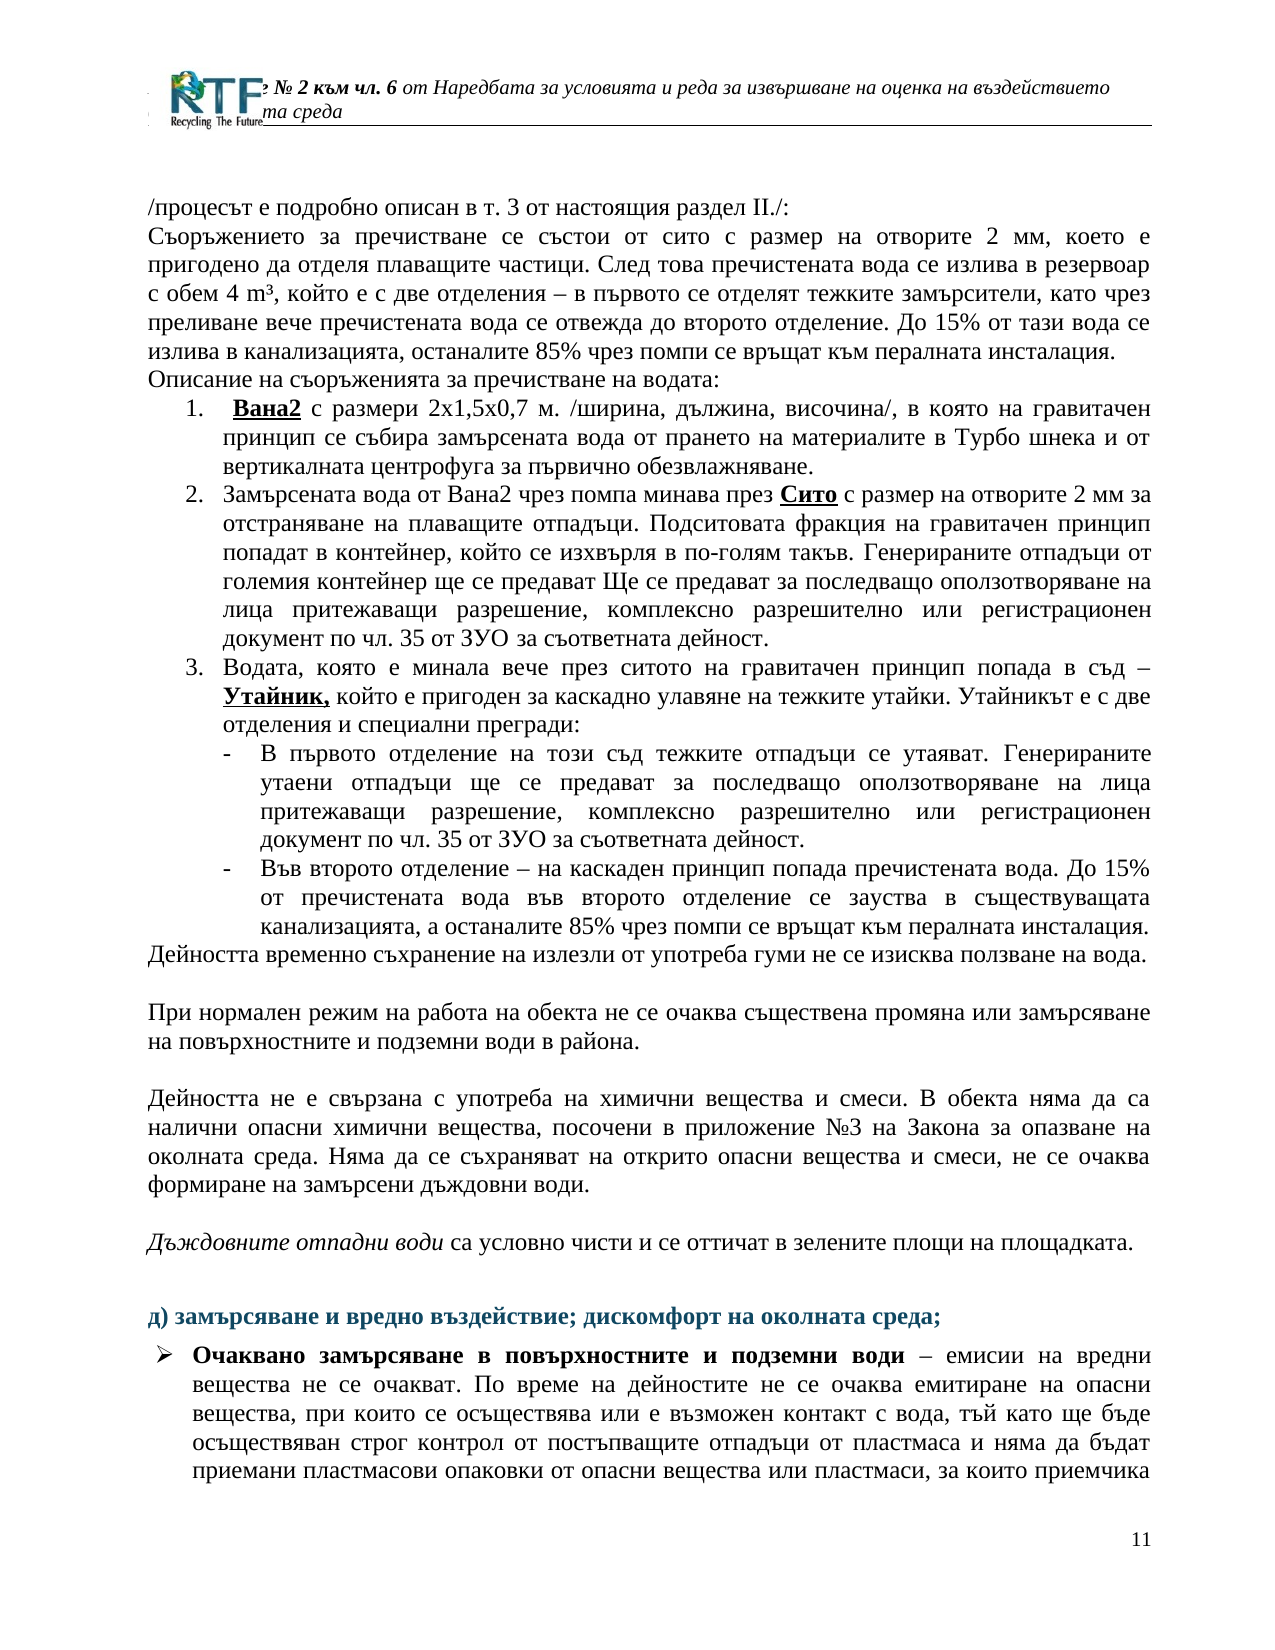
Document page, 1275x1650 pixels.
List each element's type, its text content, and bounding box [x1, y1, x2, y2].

text д) замърсяване и вредно въздействие; дискомфорт на околната среда; [148, 1301, 1152, 1330]
text Описание на съоръженията за пречистване на водата: [148, 364, 1152, 393]
list В първото отделение на този съд тежките отпадъци се утаяват. Генерираните утаени отпадъци ще се предават за последващо оползотворяване на лица притежаващи разрешение, комплексно разрешително или регистрационен документ по чл. 35 от ЗУО за съответната дейност. [223, 738, 1152, 853]
list Замърсената вода от Вана2 чрез помпа минава през Сито с размер на отворите 2 мм за отстраняване на плаващите отпадъци. Подситовата фракция на гравитачен принцип попадат в контейнер, който се изхвърля в по-голям такъв. Генерираните отпадъци от големия контейнер ще се предават Ще се предават за последващо оползотворяване на лица притежаващи разрешение, комплексно разрешително или регистрационен документ по чл. 35 от ЗУО за съответната дейност. [185, 479, 1152, 652]
text Съоръжението за пречистване се състои от сито с размер на отворите 2 мм, което е пригодено да отделя плаващите частици. След това пречистената вода се излива в резервоар с обем 4 m³, който е с две отделения – в първото се отделят тежките замърсители, като чрез преливане вече пречистената вода се отвежда до второто отделение. До 15% от тази вода се излива в канализацията, останалите 85% чрез помпи се връщат към пералната инсталация. [148, 221, 1152, 364]
text Дейността временно съхранение на излезли от употреба гуми не се изисква ползване на вода. [148, 939, 1152, 968]
list Във второто отделение – на каскаден принцип попада пречистената вода. До 15% от пречистената вода във второто отделение се зауства в съществуващата канализацията, а останалите 85% чрез помпи се връщат към пералната инсталация. [223, 853, 1152, 939]
text Дъждовните отпадни води са условно чисти и се оттичат в зелените площи на площадката. [148, 1227, 1152, 1256]
list Вана2 с размери 2х1,5х0,7 м. /ширина, дължина, височина/, в която на гравитачен принцип се събира замърсената вода от прането на материалите в Турбо шнека и от вертикалната центрофуга за първично обезвлажняване. [185, 393, 1152, 479]
list Водата, която е минала вече през ситото на гравитачен принцип попада в съд – Утайник, който е пригоден за каскадно улавяне на тежките утайки. Утайникът е с две отделения и специални прегради: [185, 652, 1152, 738]
text При нормален режим на работа на обекта не се очаква съществена промяна или замърсяване на повърхностните и подземни води в района. [148, 997, 1152, 1054]
picture [147, 55, 264, 130]
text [148, 192, 1152, 221]
text Дейността не е свързана с употреба на химични вещества и смеси. В обекта няма да са налични опасни химични вещества, посочени в приложение №3 на Закона за опазване на околната среда. Няма да се съхраняват на открито опасни вещества и смеси, не се очаква формиране на замърсени дъждовни води. [148, 1083, 1152, 1198]
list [154, 1341, 1152, 1484]
